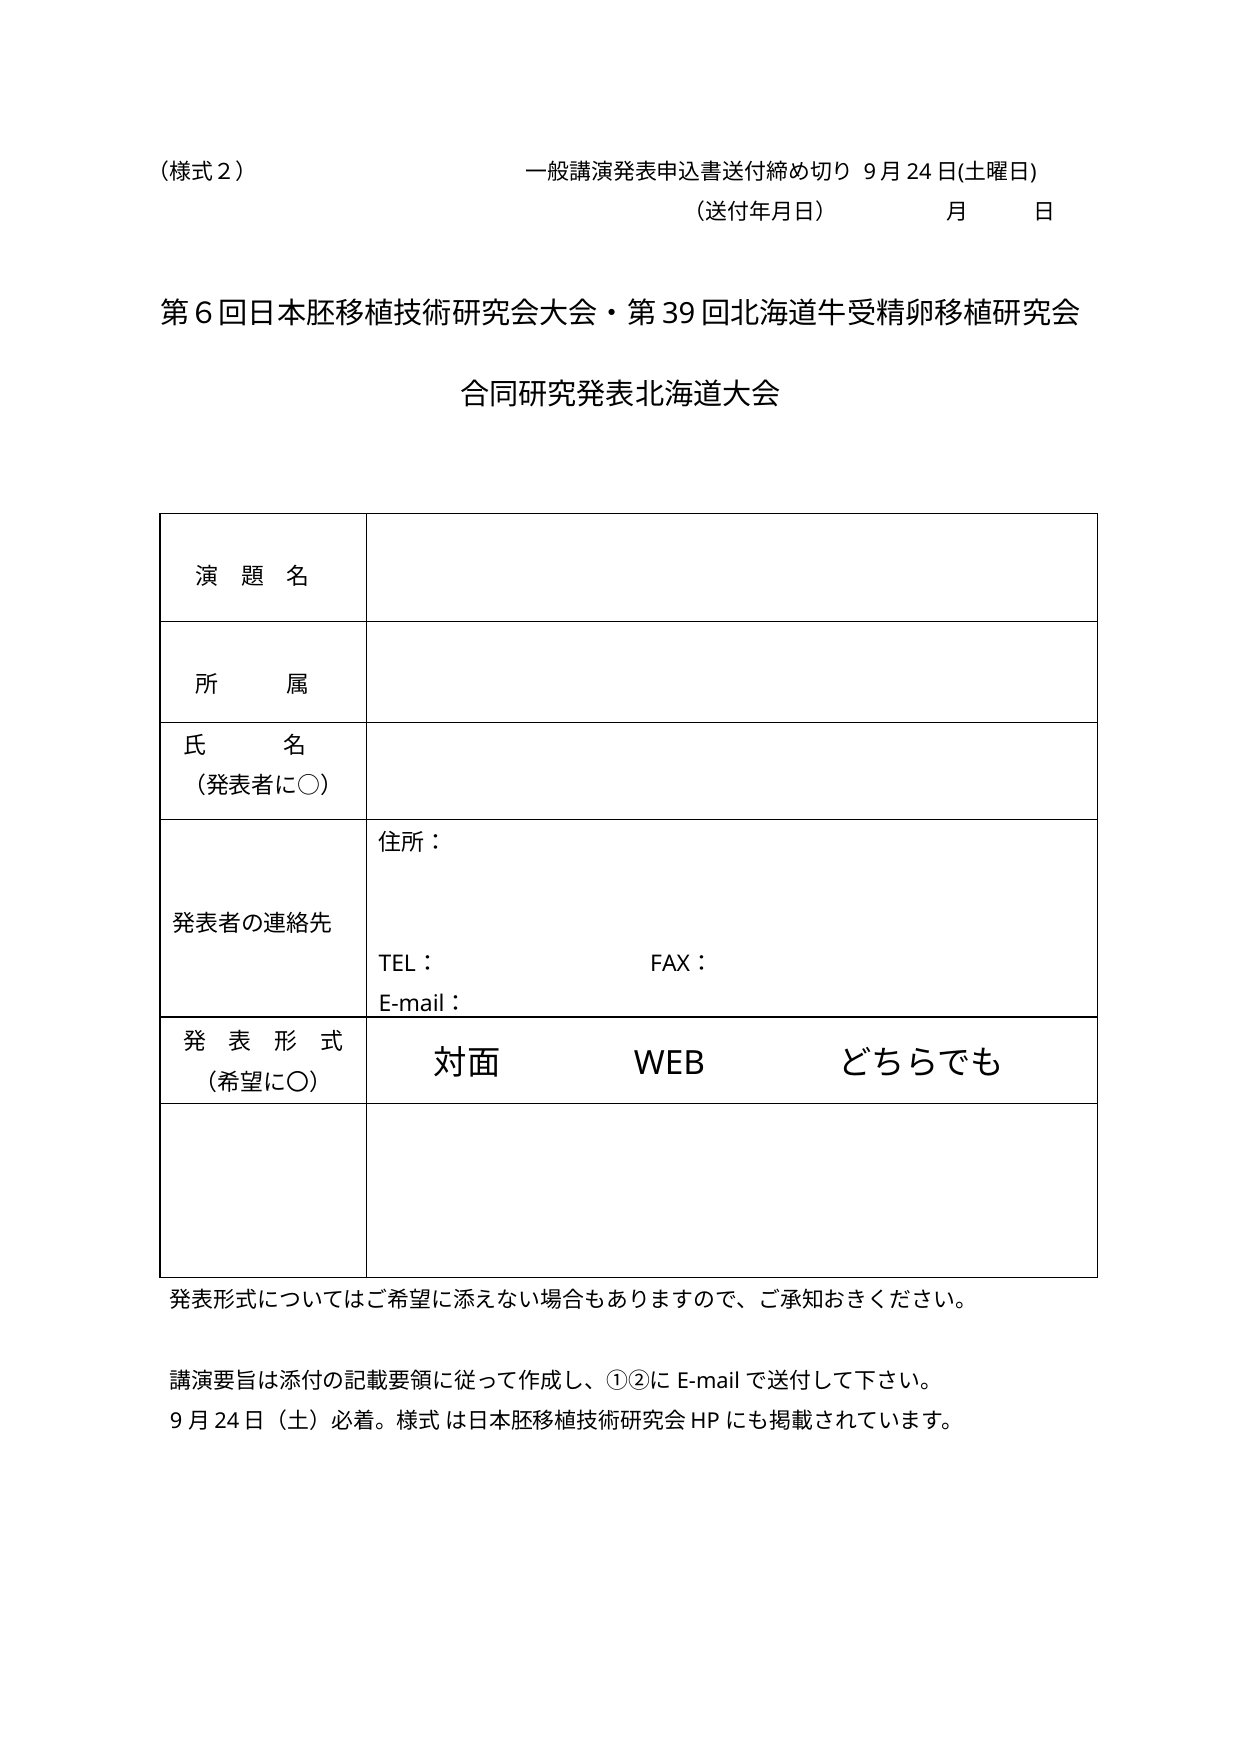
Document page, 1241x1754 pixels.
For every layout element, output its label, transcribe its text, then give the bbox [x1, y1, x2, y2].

table_cell 発 表 形 式 （希望に〇） [161, 1018, 366, 1103]
table_header [367, 514, 1097, 621]
table_header 演 題 名 [161, 514, 366, 621]
table_cell [367, 622, 1097, 722]
text 合同研究発表北海道大会 [148, 352, 1092, 432]
table_cell 氏 名 （発表者に○） [161, 723, 366, 819]
table_cell 発表者の連絡先 [161, 820, 366, 1016]
table_cell [367, 1104, 1097, 1277]
text 講演要旨は添付の記載要領に従って作成し、①②に E-mail で送付して下さい。 [148, 1359, 1092, 1399]
text 第６回日本胚移植技術研究会大会・第39回北海道牛受精卵移植研究会 [148, 271, 1092, 352]
text （様式２） 一般講演発表申込書送付締め切り 9月24日(土曜日) [148, 149, 1078, 190]
table_cell 所 属 [161, 622, 366, 722]
table_cell [367, 723, 1097, 819]
table_cell 住所： TEL： FAX： E-mail： [367, 820, 1097, 1016]
text 発表形式についてはご希望に添えない場合もありますので、ご承知おきください。 [148, 1278, 1092, 1318]
table_cell 対面 WEB どちらでも [367, 1018, 1097, 1103]
table_cell [161, 1104, 366, 1277]
text （送付年月日） 月 日 [148, 190, 1055, 230]
text 9 月24日（土）必着。様式 は日本胚移植技術研究会HP にも掲載されています。 [148, 1399, 1092, 1439]
